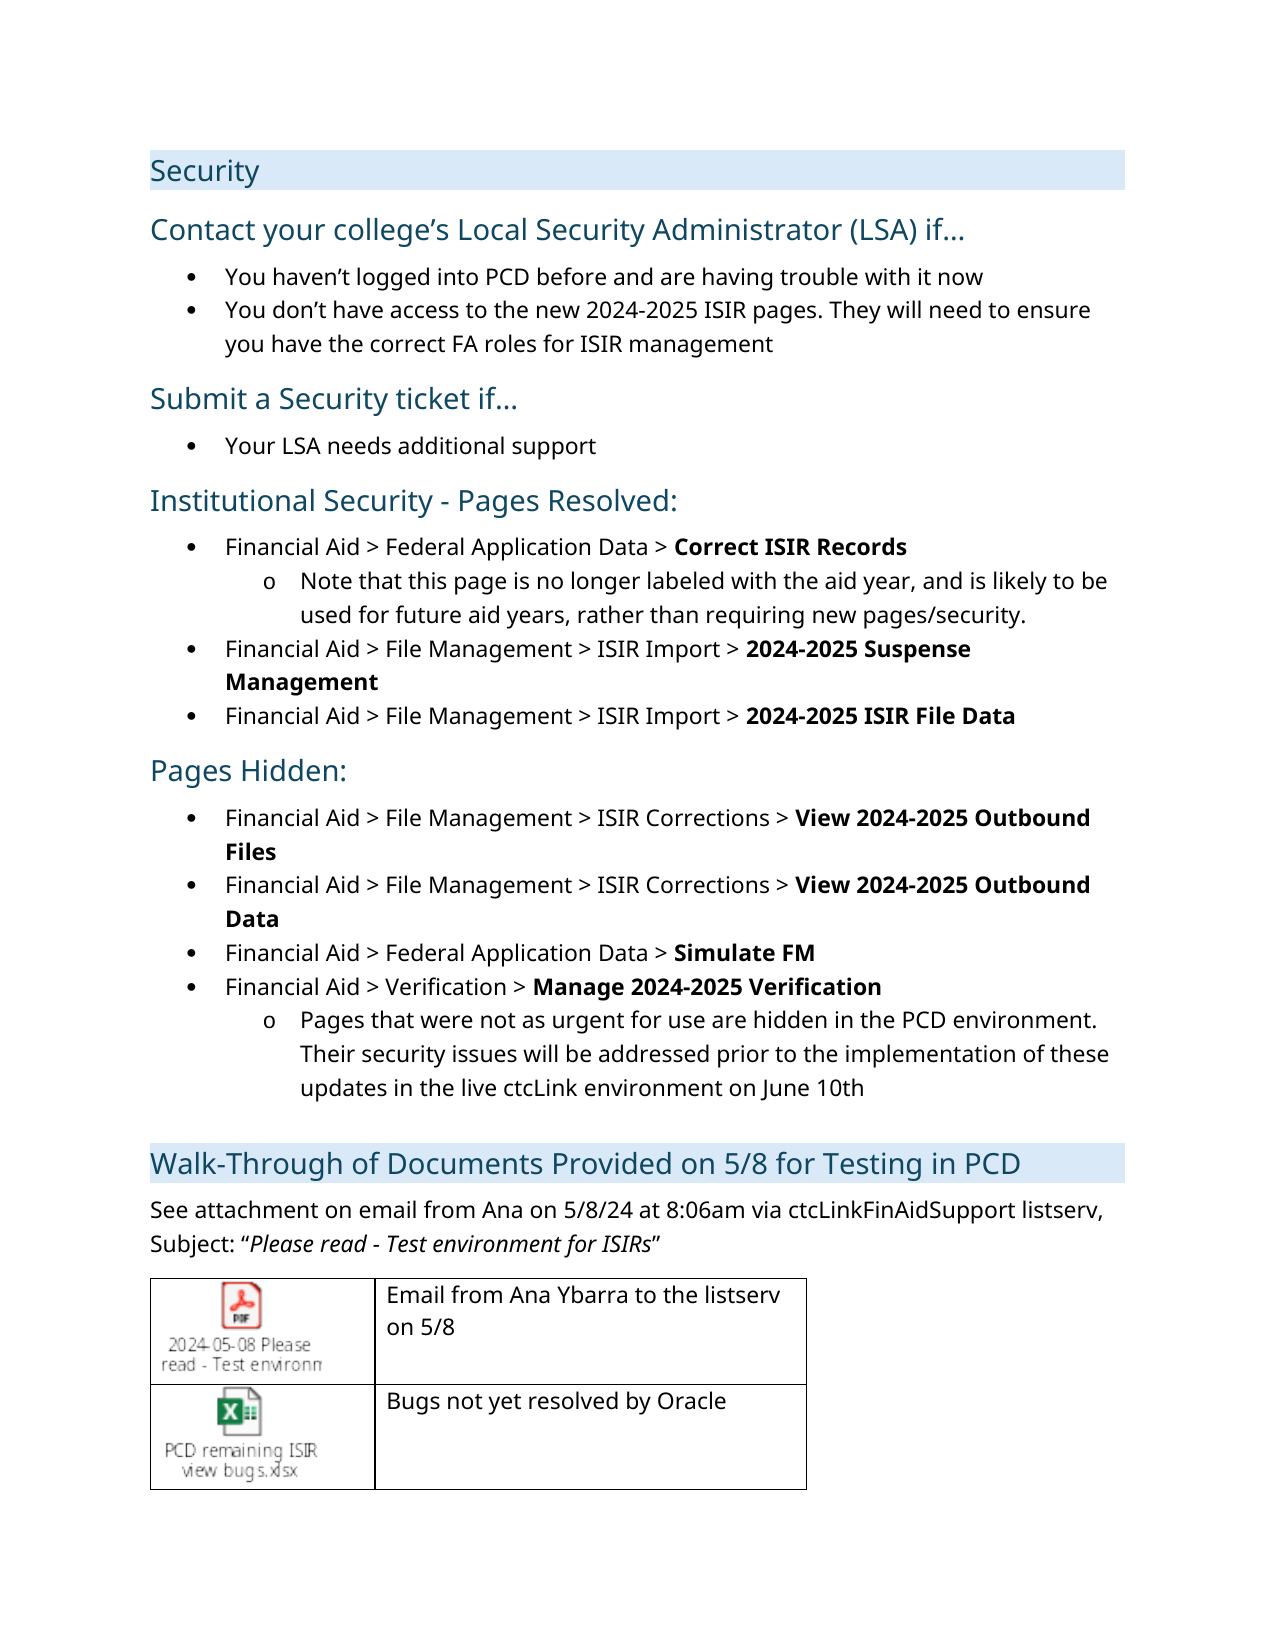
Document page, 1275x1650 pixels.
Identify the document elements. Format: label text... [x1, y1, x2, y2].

subtitle Walk-Through of Documents Provided on 5/8 for Testing in PCD [150, 1143, 1125, 1183]
subtitle Submit a Security ticket if… [150, 378, 1125, 418]
list Pages that were not as urgent for use are hidden in the PCD environment. Their security issues will be addressed prior to the implementation of these updates in the live ctcLink environment on June 10th [262, 1004, 1125, 1103]
table_header [151, 1279, 374, 1384]
list Financial Aid > File Management > ISIR Import > 2024-2025 Suspense Management [187, 633, 1125, 698]
list Note that this page is no longer labeled with the aid year, and is likely to be used for future aid years, rather than requiring new pages/security. [262, 565, 1125, 630]
subtitle Contact your college’s Local Security Administrator (LSA) if… [150, 209, 1125, 249]
list Financial Aid > Federal Application Data > Simulate FM [187, 937, 1125, 968]
list Financial Aid > File Management > ISIR Corrections > View 2024-2025 Outbound Files [187, 802, 1125, 867]
subtitle Security [150, 150, 1125, 190]
list You haven’t logged into PCD before and are having trouble with it now [187, 261, 1125, 292]
list You don’t have access to the new 2024-2025 ISIR pages. They will need to ensure you have the correct FA roles for ISIR management [187, 294, 1125, 359]
list Financial Aid > File Management > ISIR Import > 2024-2025 ISIR File Data [187, 700, 1125, 731]
list Financial Aid > Federal Application Data > Correct ISIR Records [187, 531, 1125, 562]
table_cell Bugs not yet resolved by Oracle [376, 1385, 806, 1489]
table_header Email from Ana Ybarra to the listserv on 5/8 [376, 1279, 806, 1384]
text See attachment on email from Ana on 5/8/24 at 8:06am via ctcLinkFinAidSupport listserv, Subject: “Please read - Test environment for ISIRs” [150, 1194, 1125, 1259]
list Financial Aid > File Management > ISIR Corrections > View 2024-2025 Outbound Data [187, 869, 1125, 934]
list Financial Aid > Verification > Manage 2024-2025 Verification [187, 970, 1125, 1002]
subtitle Pages Hidden: [150, 751, 1125, 790]
table_cell [151, 1385, 374, 1489]
subtitle Institutional Security - Pages Resolved: [150, 480, 1125, 520]
list Your LSA needs additional support [187, 430, 1125, 461]
